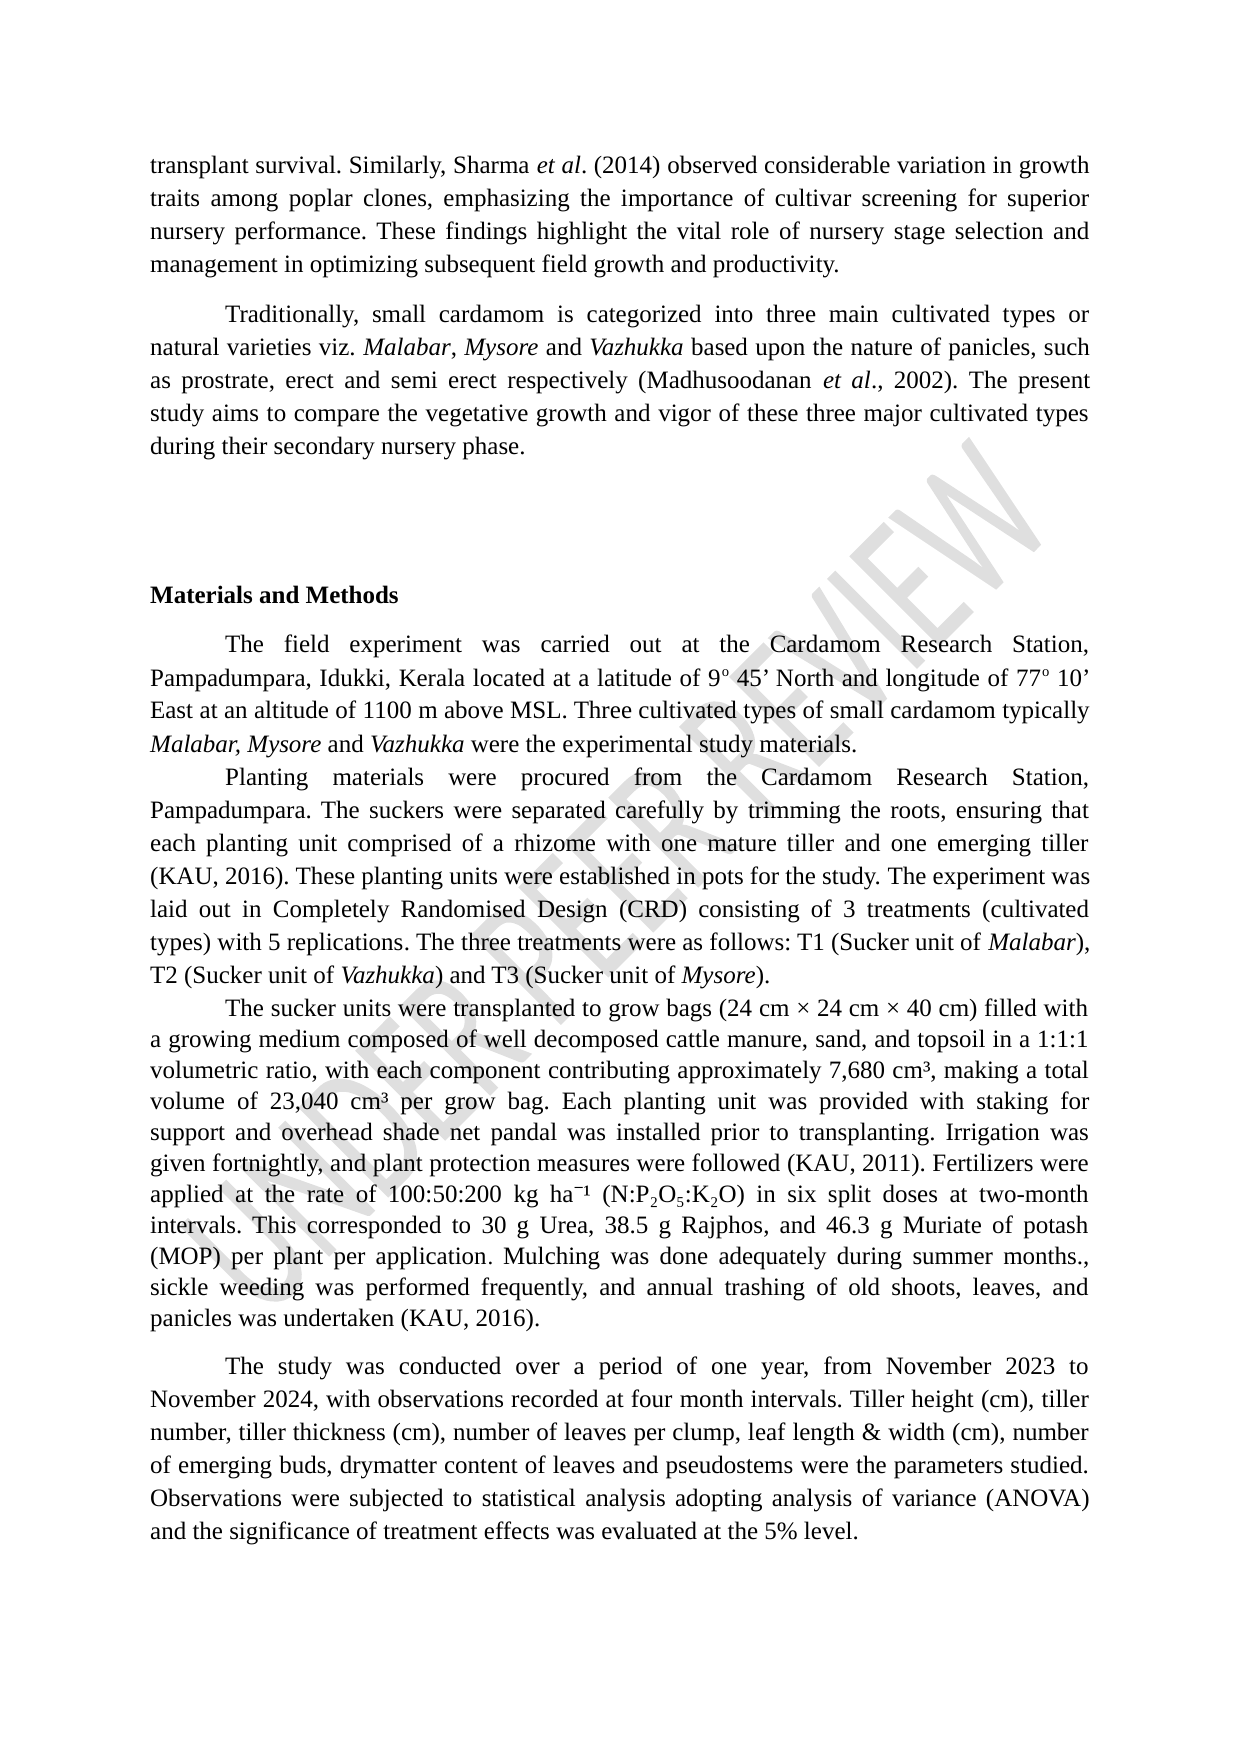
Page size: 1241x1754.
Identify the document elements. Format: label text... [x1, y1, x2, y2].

text The field experiment was carried out at the Cardamom Research Station, Pampadumpara, Idukki, Kerala located at a latitude of 9o 45’ North and longitude of 77o 10’ East at an altitude of 1100 m above MSL. Three cultivated types of small cardamom typically Malabar, Mysore and Vazhukka were the experimental study materials. [150, 629, 1090, 757]
text The study was conducted over a period of one year, from November 2023 to November 2024, with observations recorded at four month intervals. Tiller height (cm), tiller number, tiller thickness (cm), number of leaves per clump, leaf length & width (cm), number of emerging buds, drymatter content of leaves and pseudostems were the parameters studied. Observations were subjected to statistical analysis adopting analysis of variance (ANOVA) and the significance of treatment effects was evaluated at the 5% level. [150, 1351, 1090, 1545]
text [150, 150, 1090, 278]
text Traditionally, small cardamom is categorized into three main cultivated types or natural varieties viz. Malabar, Mysore and Vazhukka based upon the nature of panicles, such as prostrate, erect and semi erect respectively (Madhusoodanan et al., 2002). The present study aims to compare the vegetative growth and vigor of these three major cultivated types during their secondary nursery phase. [150, 299, 1090, 459]
text Planting materials were procured from the Cardamom Research Station, Pampadumpara. The suckers were separated carefully by trimming the roots, ensuring that each planting unit comprised of a rhizome with one mature tiller and one emerging tiller (KAU, 2016). These planting units were established in pots for the study. The experiment was laid out in Completely Randomised Design (CRD) consisting of 3 treatments (cultivated types) with 5 replications. The three treatments were as follows: T1 (Sucker unit of Malabar), T2 (Sucker unit of Vazhukka) and T3 (Sucker unit of Mysore). [150, 762, 1090, 988]
text Materials and Methods [150, 580, 1090, 609]
text The sucker units were transplanted to grow bags (24 cm × 24 cm × 40 cm) filled with a growing medium composed of well decomposed cattle manure, sand, and topsoil in a 1:1:1 volumetric ratio, with each component contributing approximately 7,680 cm³, making a total volume of 23,040 cm³ per grow bag. Each planting unit was provided with staking for support and overhead shade net pandal was installed prior to transplanting. Irrigation was given fortnightly, and plant protection measures were followed (KAU, 2011). Fertilizers were applied at the rate of 100:50:200 kg ha⁻¹ (N:P₂O₅:K₂O) in six split doses at two-month intervals. This corresponded to 30 g Urea, 38.5 g Rajphos, and 46.3 g Muriate of potash (MOP) per plant per application. Mulching was done adequately during summer months., sickle weeding was performed frequently, and annual trashing of old shoots, leaves, and panicles was undertaken (KAU, 2016). [150, 993, 1090, 1332]
